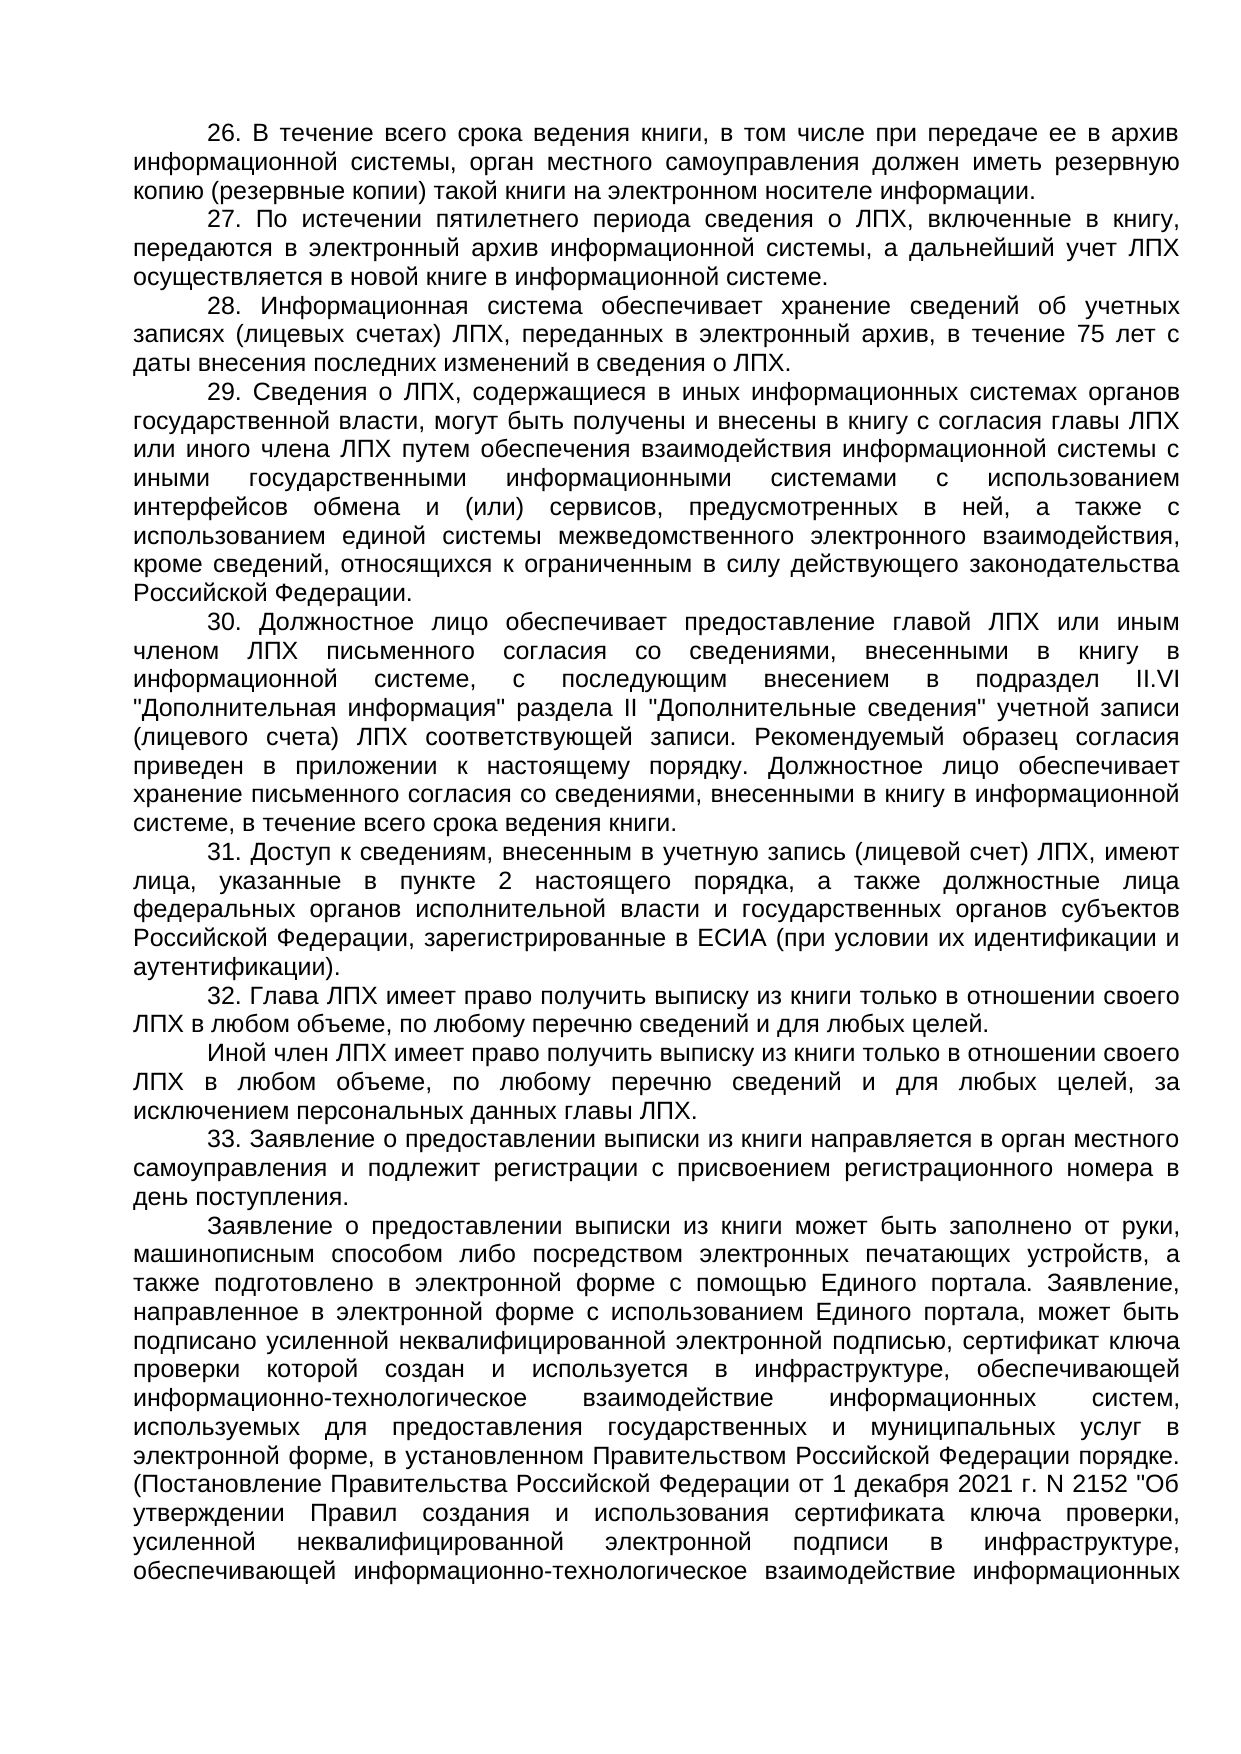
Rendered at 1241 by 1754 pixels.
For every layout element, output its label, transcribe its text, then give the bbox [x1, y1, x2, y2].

text 28. Информационная система обеспечивает хранение сведений об учетных записях (лицевых счетах) ЛПХ, переданных в электронный архив, в течение 75 лет с даты внесения последних изменений в сведения о ЛПХ. [133, 291, 1181, 377]
text 27. По истечении пятилетнего периода сведения о ЛПХ, включенные в книгу, передаются в электронный архив информационной системы, а дальнейший учет ЛПХ осуществляется в новой книге в информационной системе. [133, 204, 1181, 291]
text 33. Заявление о предоставлении выписки из книги направляется в орган местного самоуправления и подлежит регистрации с присвоением регистрационного номера в день поступления. [133, 1124, 1181, 1211]
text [133, 1211, 1181, 1584]
text 30. Должностное лицо обеспечивает предоставление главой ЛПХ или иным членом ЛПХ письменного согласия со сведениями, внесенными в книгу в информационной системе, с последующим внесением в подраздел II.VI "Дополнительная информация" раздела II "Дополнительные сведения" учетной записи (лицевого счета) ЛПХ соответствующей записи. Рекомендуемый образец согласия приведен в приложении к настоящему порядку. Должностное лицо обеспечивает хранение письменного согласия со сведениями, внесенными в книгу в информационной системе, в течение всего срока ведения книги. [133, 607, 1181, 837]
text 29. Сведения о ЛПХ, содержащиеся в иных информационных системах органов государственной власти, могут быть получены и внесены в книгу с согласия главы ЛПХ или иного члена ЛПХ путем обеспечения взаимодействия информационной системы с иными государственными информационными системами с использованием интерфейсов обмена и (или) сервисов, предусмотренных в ней, а также с использованием единой системы межведомственного электронного взаимодействия, кроме сведений, относящихся к ограниченным в силу действующего законодательства Российской Федерации. [133, 377, 1181, 607]
text 31. Доступ к сведениям, внесенным в учетную запись (лицевой счет) ЛПХ, имеют лица, указанные в пункте 2 настоящего порядка, а также должностные лица федеральных органов исполнительной власти и государственных органов субъектов Российской Федерации, зарегистрированные в ЕСИА (при условии их идентификации и аутентификации). [133, 837, 1181, 981]
text Иной член ЛПХ имеет право получить выписку из книги только в отношении своего ЛПХ в любом объеме, по любому перечню сведений и для любых целей, за исключением персональных данных главы ЛПХ. [133, 1038, 1181, 1124]
text 32. Глава ЛПХ имеет право получить выписку из книги только в отношении своего ЛПХ в любом объеме, по любому перечню сведений и для любых целей. [133, 981, 1181, 1038]
text 26. В течение всего срока ведения книги, в том числе при передаче ее в архив информационной системы, орган местного самоуправления должен иметь резервную копию (резервные копии) такой книги на электронном носителе информации. [133, 118, 1181, 204]
